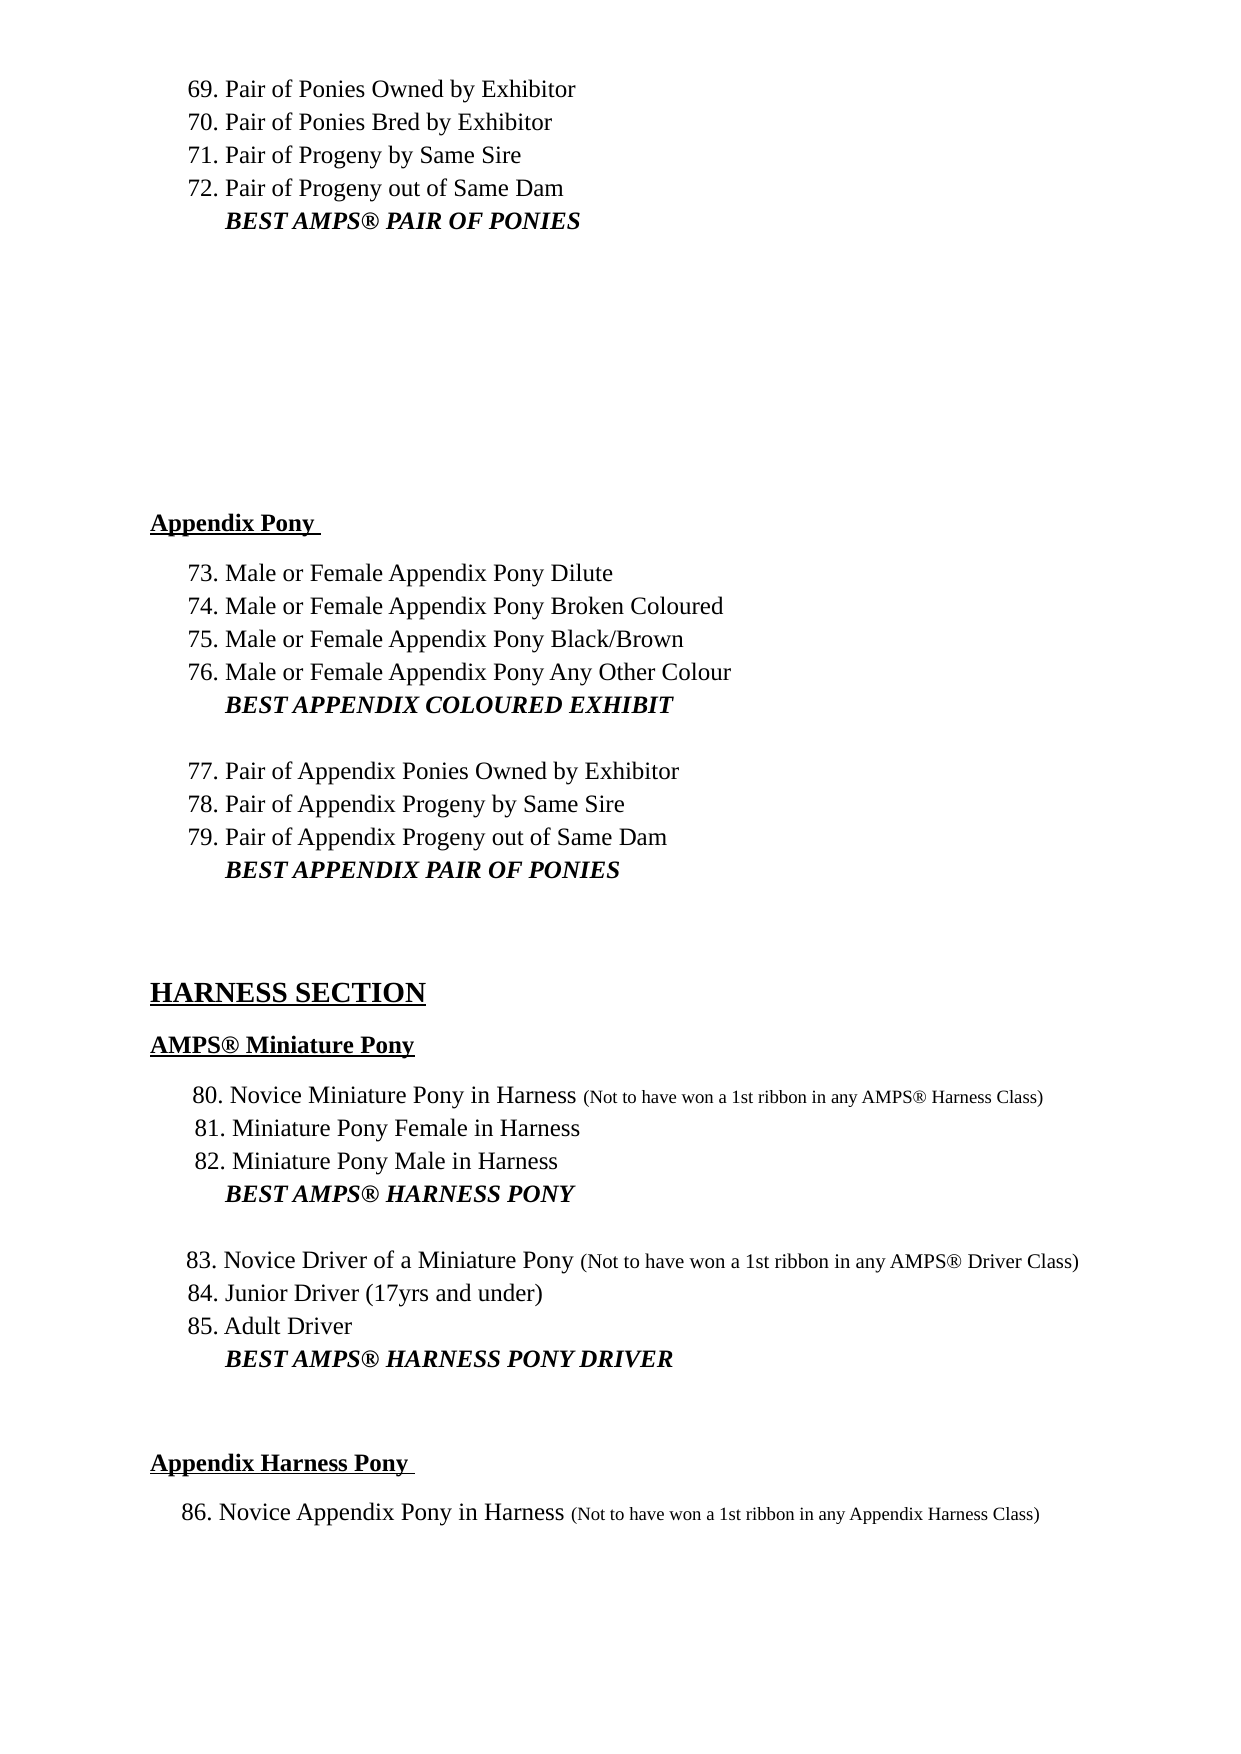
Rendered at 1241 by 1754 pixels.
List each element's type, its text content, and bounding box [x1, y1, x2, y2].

list 86. Novice Appendix Pony in Harness (Not to have won a 1st ribbon in any Appendix Harness Class) [150, 1497, 1090, 1526]
list Male or Female Appendix Pony Broken Coloured [187, 591, 1090, 620]
list Pair of Ponies Owned by Exhibitor [187, 74, 1090, 103]
text Appendix Pony [150, 508, 1090, 537]
list Pair of Appendix Ponies Owned by Exhibitor [187, 756, 1090, 785]
list BEST AMPS® HARNESS PONY [225, 1179, 1090, 1208]
list Pair of Ponies Bred by Exhibitor [187, 107, 1090, 136]
list BEST APPENDIX COLOURED EXHIBIT [225, 690, 1090, 719]
list Male or Female Appendix Pony Dilute [187, 558, 1090, 587]
text AMPS® Miniature Pony [150, 1030, 1090, 1059]
list BEST APPENDIX PAIR OF PONIES [225, 855, 1090, 884]
list Pair of Progeny out of Same Dam [187, 173, 1090, 202]
text Appendix Harness Pony [150, 1448, 1090, 1476]
list 83. Novice Driver of a Miniature Pony (Not to have won a 1st ribbon in any AMPS® Driver Class) [150, 1245, 1090, 1274]
list Male or Female Appendix Pony Black/Brown [187, 624, 1090, 653]
list 85. Adult Driver [150, 1311, 1090, 1340]
text HARNESS SECTION [150, 975, 1090, 1008]
list Pair of Appendix Progeny out of Same Dam [187, 822, 1090, 851]
list Pair of Progeny by Same Sire [187, 140, 1090, 169]
list BEST AMPS® HARNESS PONY DRIVER [225, 1344, 1090, 1373]
list Pair of Appendix Progeny by Same Sire [187, 789, 1090, 818]
list 80. Novice Miniature Pony in Harness (Not to have won a 1st ribbon in any AMPS® Harness Class) [150, 1080, 1090, 1109]
list 84. Junior Driver (17yrs and under) [150, 1278, 1090, 1307]
list 82. Miniature Pony Male in Harness [150, 1146, 1090, 1175]
list BEST AMPS® PAIR OF PONIES [225, 206, 1090, 235]
list 81. Miniature Pony Female in Harness [150, 1113, 1090, 1142]
list Male or Female Appendix Pony Any Other Colour [187, 657, 1090, 686]
